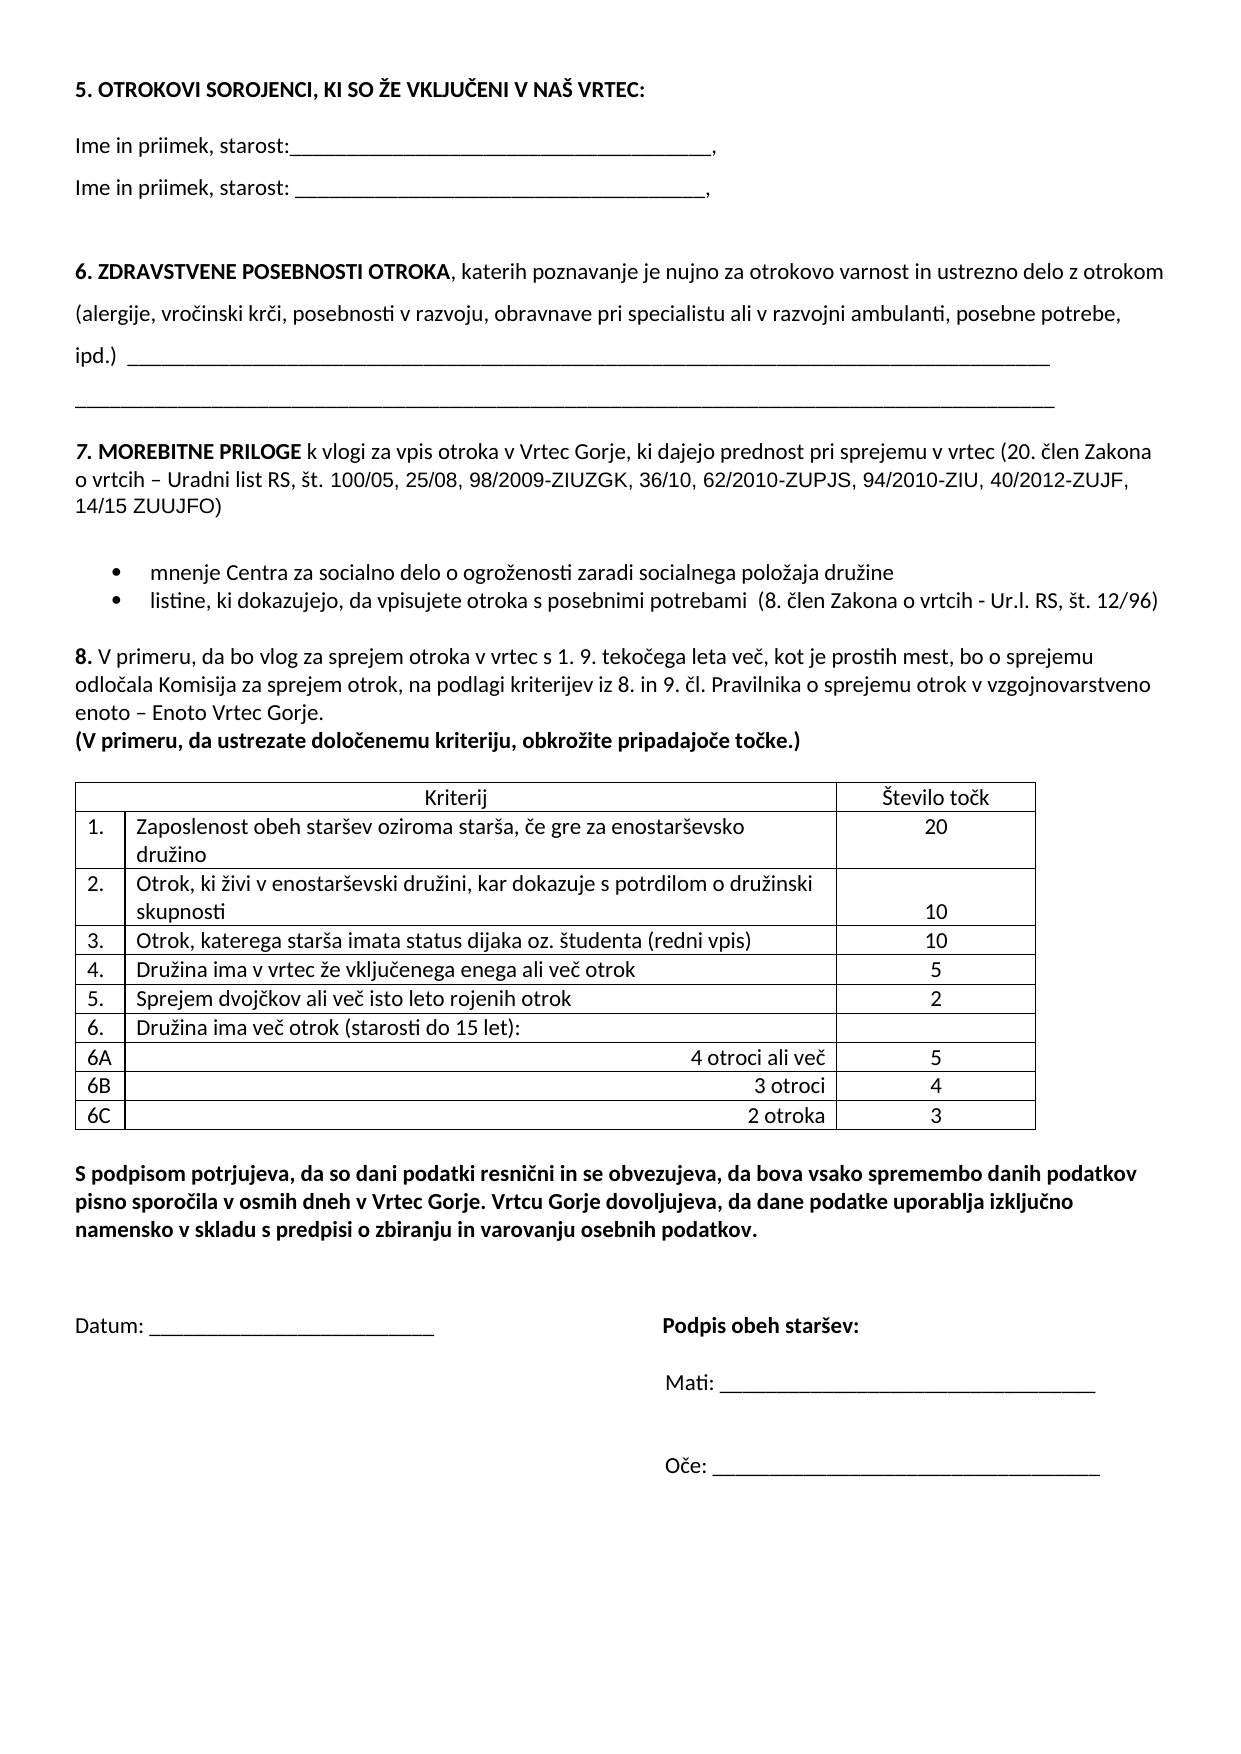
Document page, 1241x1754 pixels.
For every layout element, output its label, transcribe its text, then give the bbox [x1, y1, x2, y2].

text ______________________________________________________________________________________ [75, 383, 1165, 411]
table_cell 1. [76, 812, 124, 868]
table_cell 3 [837, 1101, 1035, 1129]
table_cell 10 [837, 926, 1035, 954]
text 6. ZDRAVSTVENE POSEBNOSTI OTROKA, katerih poznavanje je nujno za otrokovo varnost in ustrezno delo z otrokom (alergije, vročinski krči, posebnosti v razvoju, obravnave pri specialistu ali v razvojni ambulanti, posebne potrebe, ipd.) _________________________________________________________________________________ [75, 257, 1165, 369]
table_cell 10 [837, 869, 1035, 925]
table_cell 5 [837, 955, 1035, 983]
text Ime in priimek, starost:_____________________________________, [75, 131, 1165, 159]
table_cell 6B [76, 1072, 124, 1100]
list 7. MOREBITNE PRILOGE k vlogi za vpis otroka v Vrtec Gorje, ki dajejo prednost pri sprejemu v vrtec (20. člen Zakona o vrtcih – Uradni list RS, št. 100/05, 25/08, 98/2009-ZIUZGK, 36/10, 62/2010-ZUPJS, 94/2010-ZIU, 40/2012-ZUJF, 14/15 ZUUJFO) [75, 437, 1165, 517]
table_header Kriterij [76, 783, 836, 811]
list listine, ki dokazujejo, da vpisujete otroka s posebnimi potrebami (8. člen Zakona o vrtcih - Ur.l. RS, št. 12/96) [112, 586, 1165, 614]
table_cell 2 otroka [126, 1101, 836, 1129]
table_cell 20 [837, 812, 1035, 868]
table_cell Sprejem dvojčkov ali več isto leto rojenih otrok [126, 985, 836, 1012]
text 8. V primeru, da bo vlog za sprejem otroka v vrtec s 1. 9. tekočega leta več, kot je prostih mest, bo o sprejemu odločala Komisija za sprejem otrok, na podlagi kriterijev iz 8. in 9. čl. Pravilnika o sprejemu otrok v vzgojnovarstveno enoto – Enoto Vrtec Gorje. [75, 642, 1165, 726]
table_cell Zaposlenost obeh staršev oziroma starša, če gre za enostarševsko družino [126, 812, 836, 868]
table_cell Otrok, katerega starša imata status dijaka oz. študenta (redni vpis) [126, 926, 836, 954]
text Ime in priimek, starost: ____________________________________, [75, 173, 1165, 201]
table_cell 4. [76, 955, 124, 983]
table_cell 5 [837, 1043, 1035, 1071]
list mnenje Centra za socialno delo o ogroženosti zaradi socialnega položaja družine [112, 558, 1165, 586]
table_cell 4 [837, 1072, 1035, 1100]
table_cell 3. [76, 926, 124, 954]
table_cell [76, 1101, 124, 1129]
table_cell 2. [76, 869, 124, 925]
text S podpisom potrjujeva, da so dani podatki resnični in se obvezujeva, da bova vsako spremembo danih podatkov pisno sporočila v osmih dneh v Vrtec Gorje. Vrtcu Gorje dovoljujeva, da dane podatke uporablja izključno namensko v skladu s predpisi o zbiranju in varovanju osebnih podatkov. [75, 1159, 1165, 1243]
table_cell 4 otroci ali več [126, 1043, 836, 1071]
text Datum: _________________________ Podpis obeh staršev: [75, 1312, 1165, 1339]
table_header Število točk [837, 783, 1035, 811]
table_cell Otrok, ki živi v enostarševski družini, kar dokazuje s potrdilom o družinski skupnosti [126, 869, 836, 925]
table_cell Družina ima več otrok (starosti do 15 let): [126, 1014, 836, 1042]
text Oče: __________________________________ [75, 1452, 1165, 1480]
table_cell 6A [76, 1043, 124, 1071]
table_cell 6. [76, 1014, 124, 1042]
table_cell [837, 1014, 1035, 1042]
text Mati: _________________________________ [75, 1368, 1165, 1396]
table_cell 5. [76, 985, 124, 1012]
text (V primeru, da ustrezate določenemu kriteriju, obkrožite pripadajoče točke.) [75, 726, 1165, 754]
table_cell Družina ima v vrtec že vključenega enega ali več otrok [126, 955, 836, 983]
table_cell 2 [837, 985, 1035, 1012]
text 5. OTROKOVI SOROJENCI, KI SO ŽE VKLJUČENI V NAŠ VRTEC: [75, 75, 1165, 103]
table_cell 3 otroci [126, 1072, 836, 1100]
